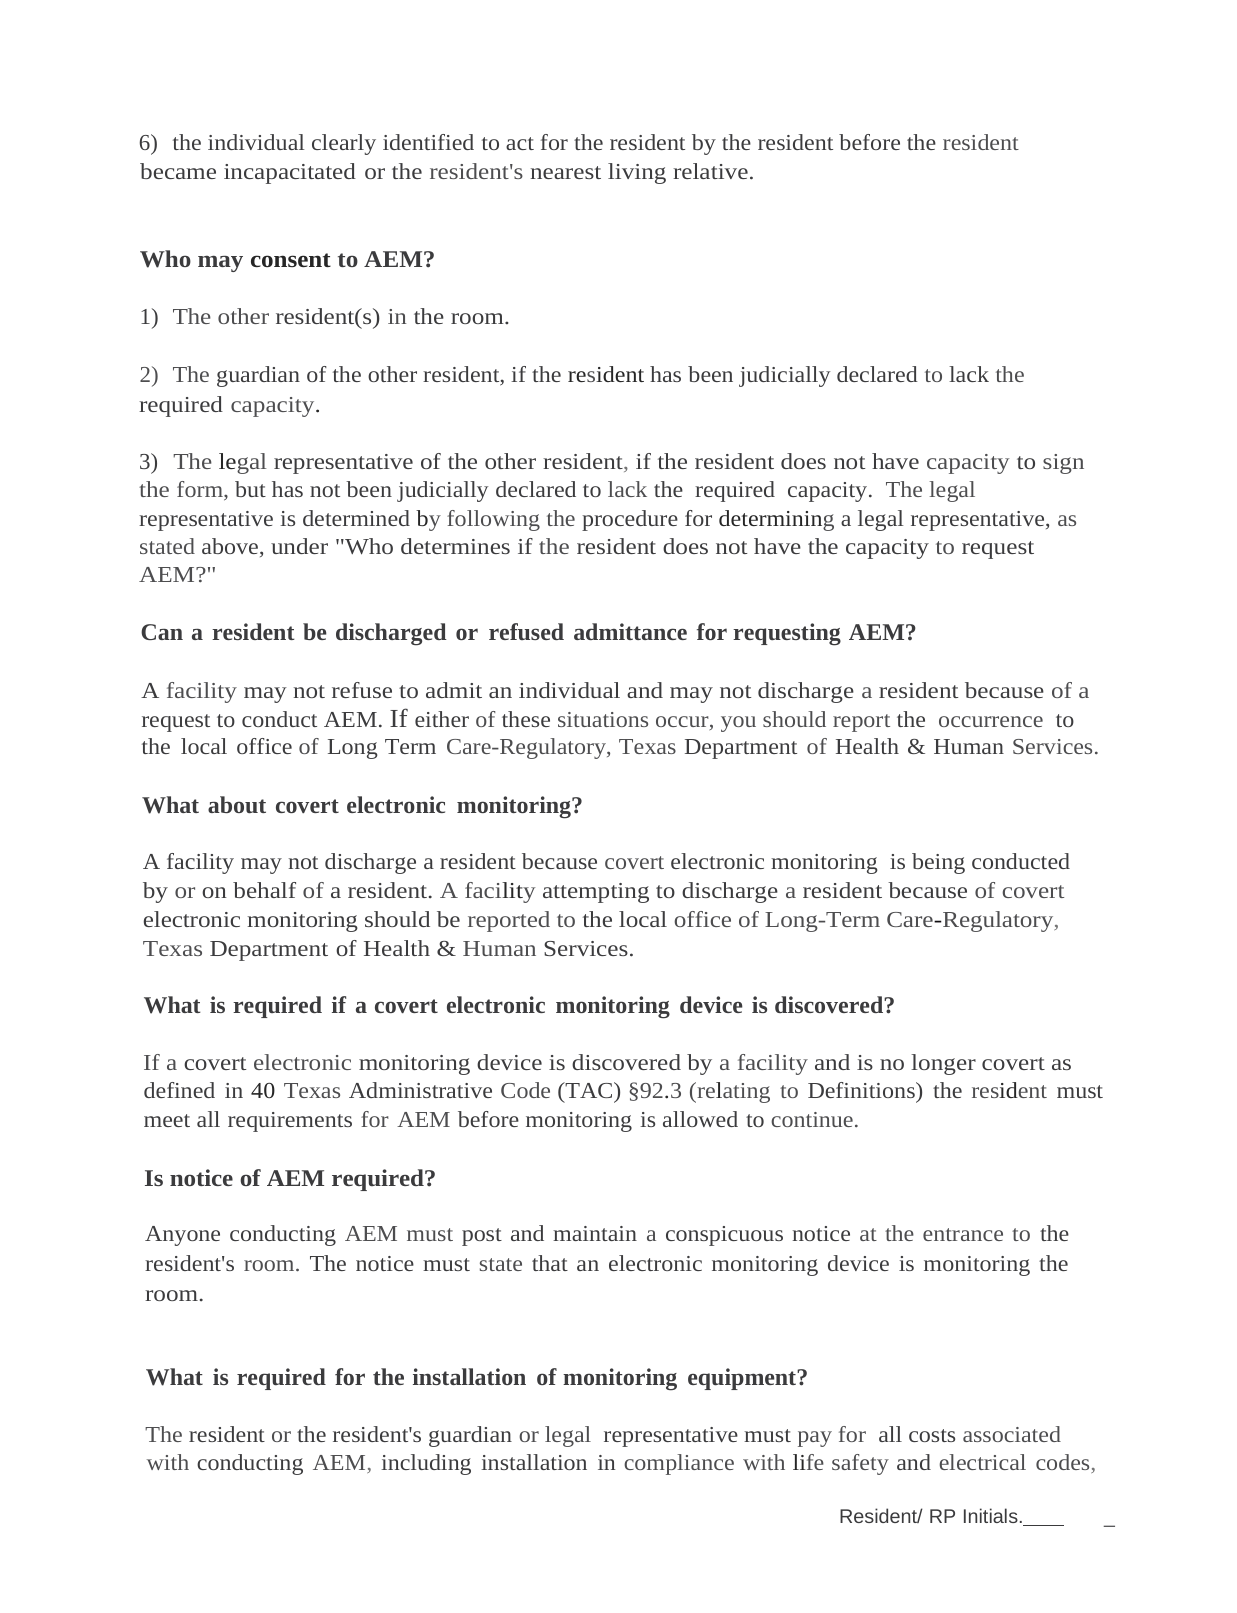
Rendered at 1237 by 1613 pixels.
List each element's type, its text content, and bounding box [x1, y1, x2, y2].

text If a covert electronic monitoring device is discovered by a facility and is no longer covert as defined in 40 Texas Administrative Code (TAC) §92.3 (relating to Definitions) the resident must meet all requirements for AEM before monitoring is allowed to continue. [143, 1048, 1115, 1133]
text A facility may not discharge a resident because covert electronic monitoring is being conducted by or on behalf of a resident. A facility attempting to discharge a resident because of covert electronic monitoring should be reported to the local office of Long-Term Care-Regulatory, Texas Department of Health & Human Services. [143, 848, 1083, 962]
subtitle Is notice of AEM required? [144, 1164, 1161, 1192]
subtitle Can a resident be discharged or refused admittance for requesting AEM? [140, 617, 1161, 645]
text The resident or the resident's guardian or legal representative must pay for all costs associated with conducting AEM, including installation in compliance with life safety and electrical codes, [145, 1421, 1108, 1475]
subtitle What is required if a covert electronic monitoring device is discovered? [143, 991, 1161, 1019]
text Anyone conducting AEM must post and maintain a conspicuous notice at the entrance to the resident's room. The notice must state that an electronic monitoring device is monitoring the room. [145, 1221, 1069, 1306]
subtitle What is required for the installation of monitoring equipment? [146, 1363, 1161, 1390]
list The guardian of the other resident, if the resident has been judicially declared to lack the required capacity. [139, 361, 1055, 417]
text A facility may not refuse to admit an individual and may not discharge a resident because of a request to conduct AEM. If either of these situations occur, you should report the occurrence to the local office of Long Term Care-Regulatory, Texas Department of Health & Human Services. [141, 677, 1108, 760]
subtitle What about covert electronic monitoring? [142, 791, 1161, 819]
list the individual clearly identified to act for the resident by the resident before the resident became incapacitated or the resident's nearest living relative. [139, 129, 1050, 184]
list The legal representative of the other resident, if the resident does not have capacity to sign the form, but has not been judicially declared to lack the required capacity. The legal representative is determined by following the procedure for determining a legal representative, as stated above, under "Who determines if the resident does not have the capacity to request AEM?" [139, 448, 1112, 588]
subtitle Who may consent to AEM? [139, 244, 1161, 272]
list The other resident(s) in the room. [139, 303, 1161, 330]
